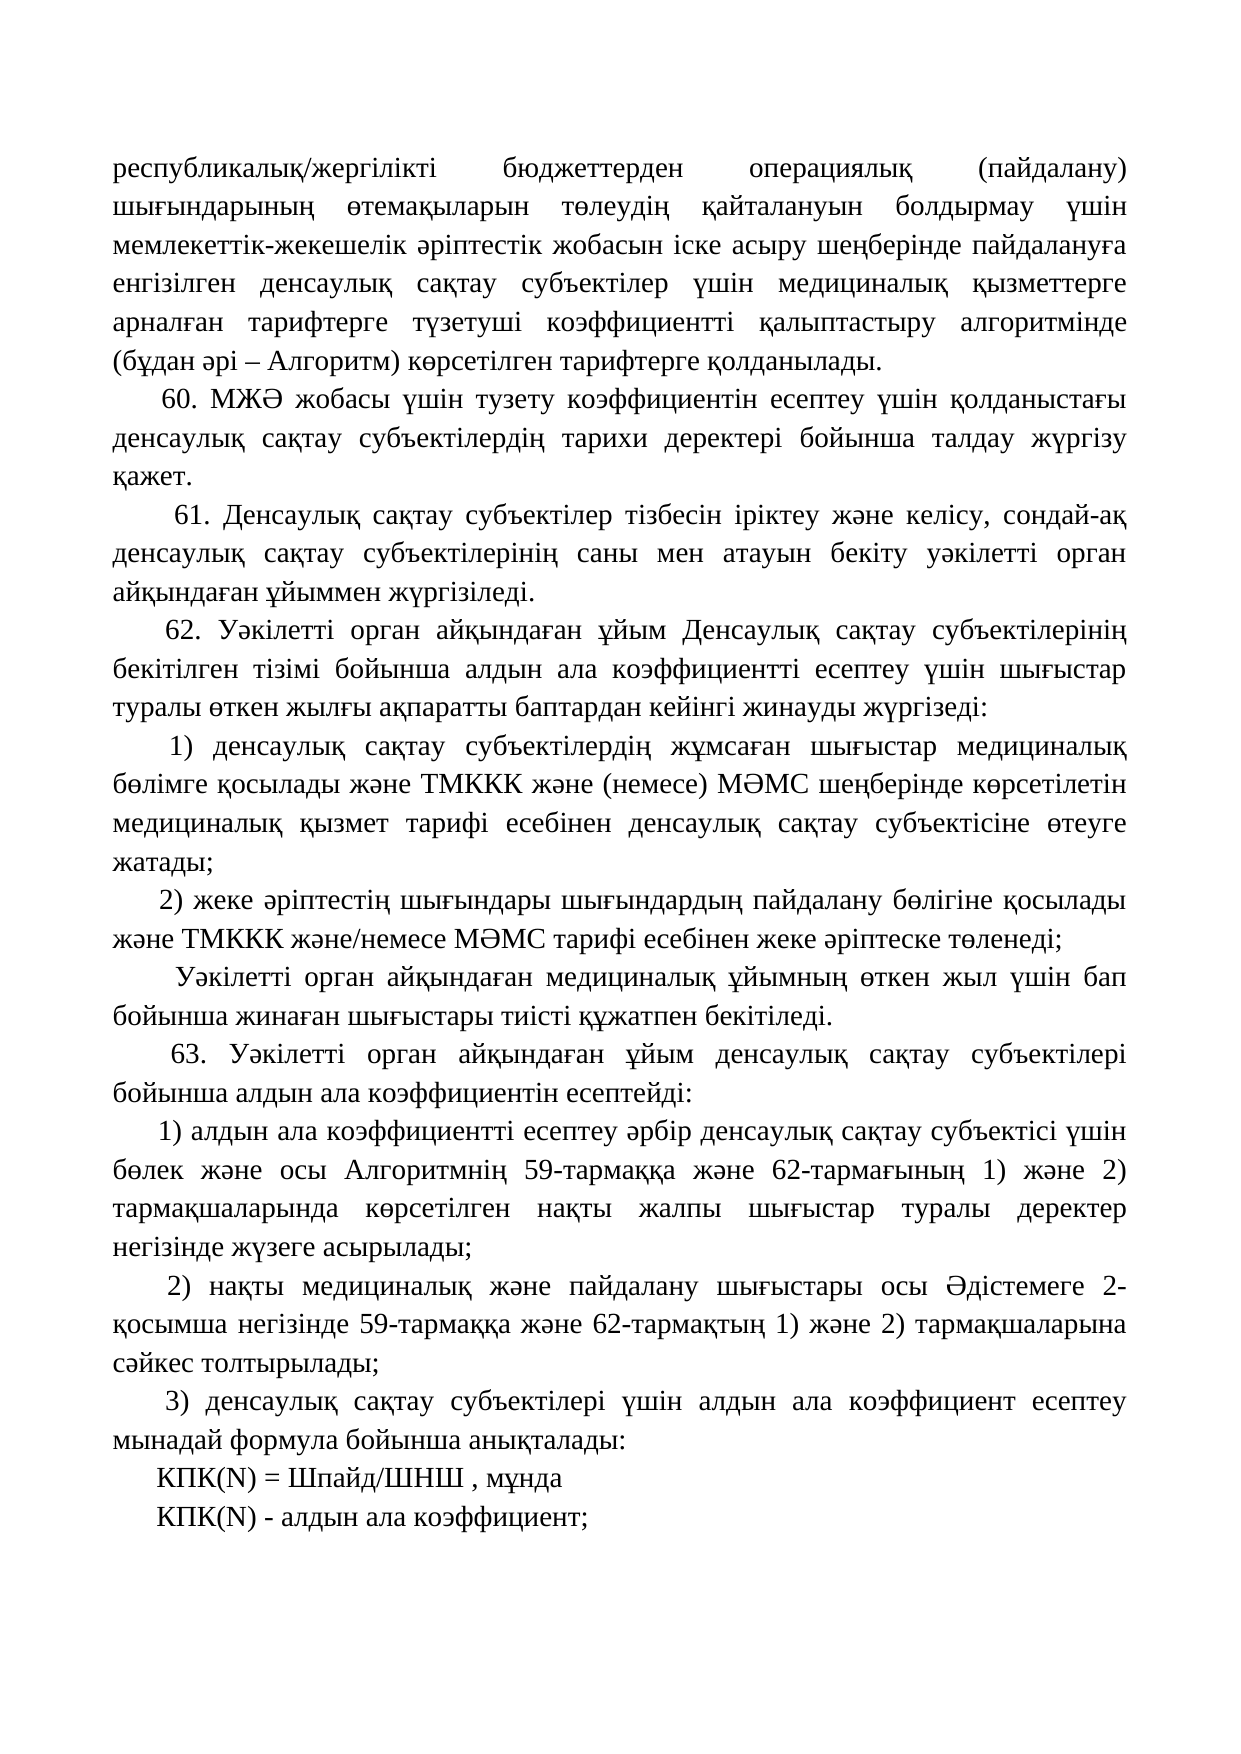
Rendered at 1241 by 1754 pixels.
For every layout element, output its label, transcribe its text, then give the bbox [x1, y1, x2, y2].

text 1) денсаулық сақтау субъектілердің жұмсаған шығыстар медициналық бөлiмге қосылады және ТМККК және (немесе) МӘМС шеңберiнде көрсетілетін медициналық қызмет тарифi есебiнен денсаулық сақтау субъектiсiне өтеуге жатады; [112, 728, 1128, 877]
text 1) алдын ала коэффициентті есептеу әрбiр денсаулық сақтау субъектiсi үшiн бөлек және осы Алгоритмнің 59-тармаққа және 62-тармағының 1) және 2) тармақшаларында көрсетілген нақты жалпы шығыстар туралы деректер негiзiнде жүзеге асырылады; [112, 1113, 1128, 1263]
text 63. Уәкiлеттi орган айқындаған ұйым денсаулық сақтау субъектілері бойынша алдын ала коэффициентiн есептейдi: [112, 1036, 1128, 1108]
text 61. Денсаулық сақтау субъектілер тізбесін іріктеу және келісу, сондай-ақ денсаулық сақтау субъектілерінің саны мен атауын бекіту уәкілетті орган айқындаған ұйыммен жүргізіледі. [112, 497, 1128, 607]
text 2) нақты медициналық және пайдалану шығыстары осы Әдістемеге 2-қосымша негізінде 59-тармаққа және 62-тармақтың 1) және 2) тармақшаларына сәйкес толтырылады; [112, 1268, 1128, 1378]
text 62. Уәкілетті орган айқындаған ұйым Денсаулық сақтау субъектілерінің бекітілген тізімі бойынша алдын ала коэффициентті есептеу үшін шығыстар туралы өткен жылғы ақпаратты баптардан кейінгі жинауды жүргізеді: [112, 612, 1128, 723]
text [112, 150, 1128, 376]
text 2) жеке әріптестің шығындары шығындардың пайдалану бөлігіне қосылады және ТМККК және/немесе МӘМС тарифі есебінен жеке әріптеске төленеді; [112, 882, 1128, 954]
text 60. МЖӘ жобасы үшін тузету коэффициентін есептеу үшін қолданыстағы денсаулық сақтау субъектілердің тарихи деректері бойынша талдау жүргізу қажет. [112, 381, 1128, 492]
text Уәкілетті орган айқындаған медициналық ұйымның өткен жыл үшін бап бойынша жинаған шығыстары тиісті құжатпен бекітіледі. [112, 959, 1128, 1031]
text 3) денсаулық сақтау субъектілері үшін алдын ала коэффициент есептеу мынадай формула бойынша анықталады: [112, 1383, 1128, 1455]
text КПК(N) - алдын ала коэффициент; [112, 1499, 1128, 1532]
text КПК(N) = Шпайд/ШНШ , мұнда [112, 1460, 1128, 1494]
